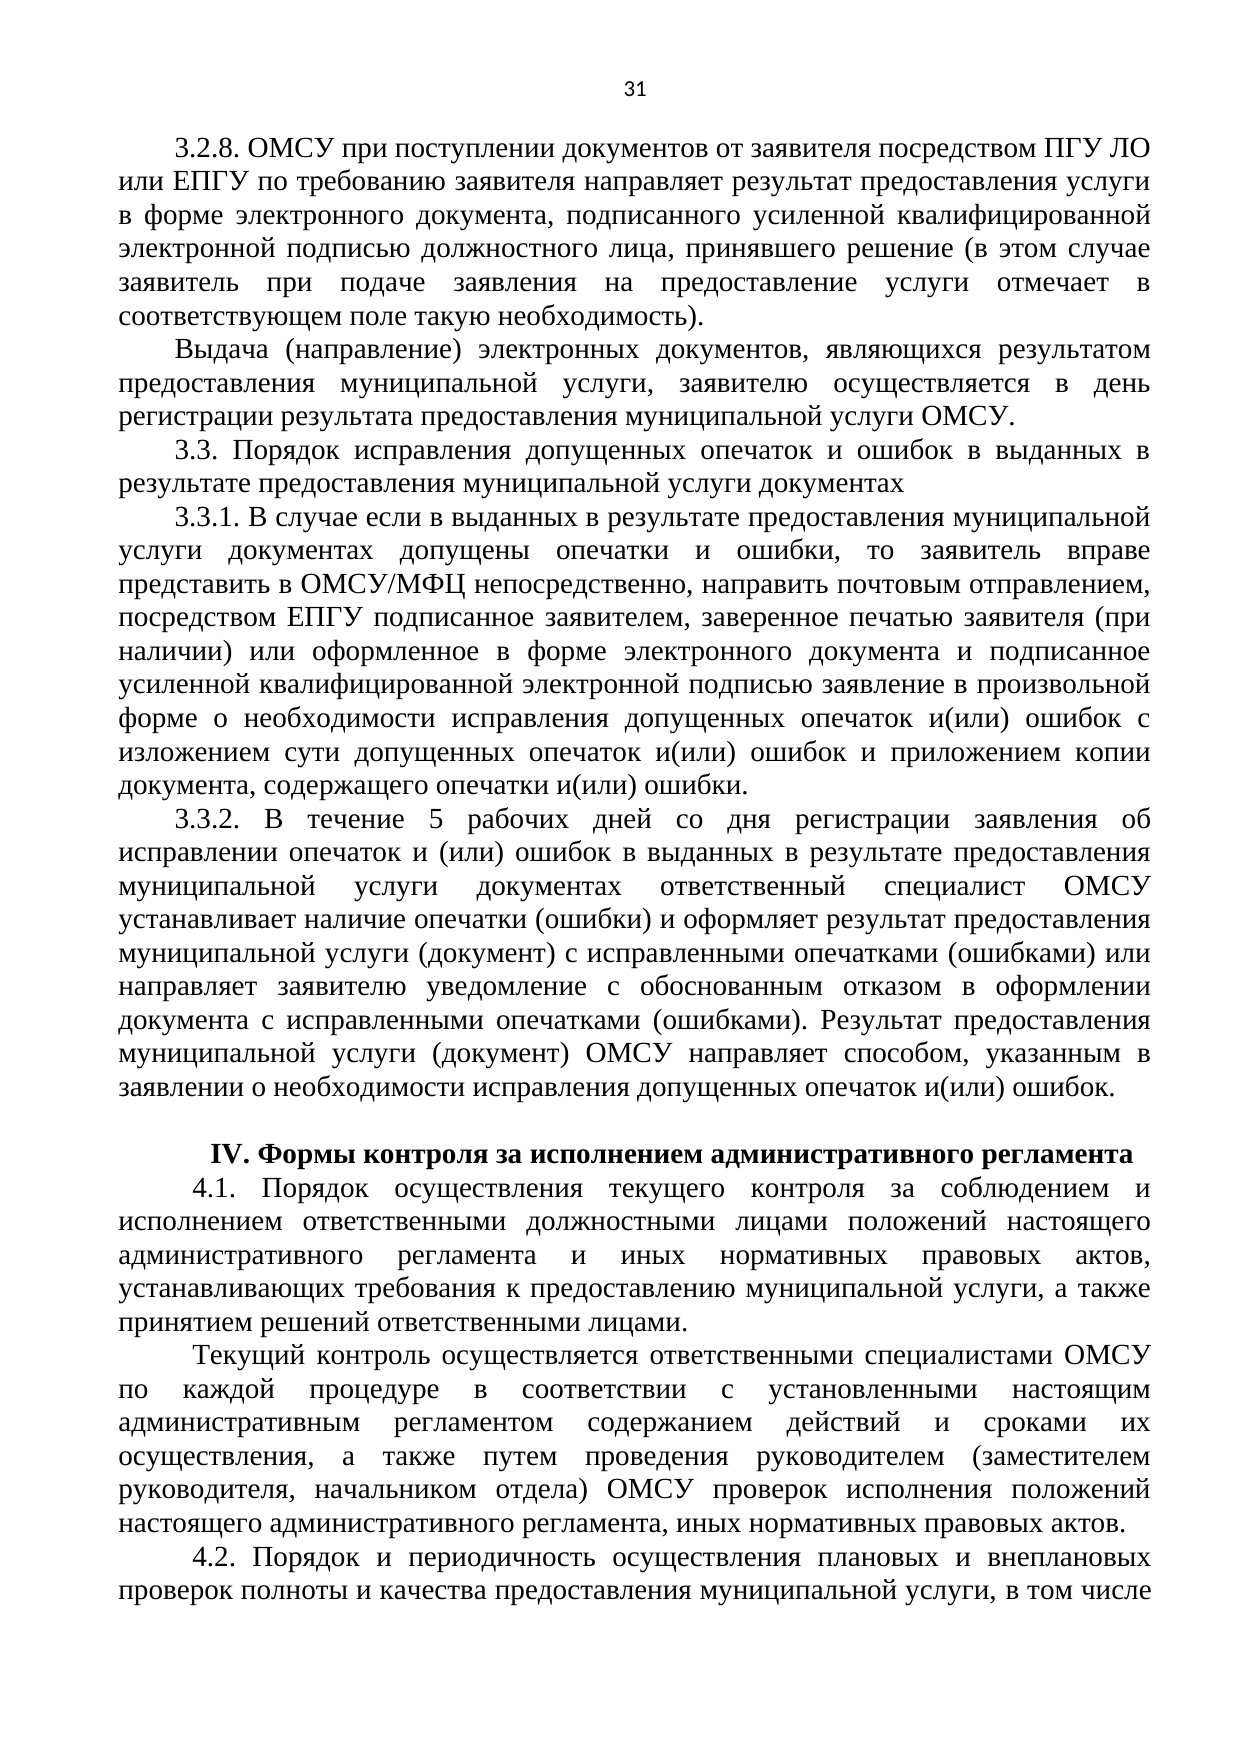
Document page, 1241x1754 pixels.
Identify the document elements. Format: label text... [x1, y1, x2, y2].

text Выдача (направление) электронных документов, являющихся результатом предоставления муниципальной услуги, заявителю осуществляется в день регистрации результата предоставления муниципальной услуги ОМСУ. [118, 331, 1152, 432]
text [118, 1539, 1152, 1606]
text 3.3. Порядок исправления допущенных опечаток и ошибок в выданных в результате предоставления муниципальной услуги документах [118, 432, 1152, 499]
text Текущий контроль осуществляется ответственными специалистами ОМСУ по каждой процедуре в соответствии с установленными настоящим административным регламентом содержанием действий и сроками их осуществления, а также путем проведения руководителем (заместителем руководителя, начальником отдела) ОМСУ проверок исполнения положений настоящего административного регламента, иных нормативных правовых актов. [118, 1337, 1152, 1539]
text 3.3.2. В течение 5 рабочих дней со дня регистрации заявления об исправлении опечаток и (или) ошибок в выданных в результате предоставления муниципальной услуги документах ответственный специалист ОМСУ устанавливает наличие опечатки (ошибки) и оформляет результат предоставления муниципальной услуги (документ) с исправленными опечатками (ошибками) или направляет заявителю уведомление с обоснованным отказом в оформлении документа с исправленными опечатками (ошибками). Результат предоставления муниципальной услуги (документ) ОМСУ направляет способом, указанным в заявлении о необходимости исправления допущенных опечаток и(или) ошибок. [118, 801, 1152, 1103]
text 4.1. Порядок осуществления текущего контроля за соблюдением и исполнением ответственными должностными лицами положений настоящего административного регламента и иных нормативных правовых актов, устанавливающих требования к предоставлению муниципальной услуги, а также принятием решений ответственными лицами. [118, 1170, 1152, 1337]
text IV. Формы контроля за исполнением административного регламента [118, 1136, 1152, 1170]
text 3.3.1. В случае если в выданных в результате предоставления муниципальной услуги документах допущены опечатки и ошибки, то заявитель вправе представить в ОМСУ/МФЦ непосредственно, направить почтовым отправлением, посредством ЕПГУ подписанное заявителем, заверенное печатью заявителя (при наличии) или оформленное в форме электронного документа и подписанное усиленной квалифицированной электронной подписью заявление в произвольной форме о необходимости исправления допущенных опечаток и(или) ошибок с изложением сути допущенных опечаток и(или) ошибок и приложением копии документа, содержащего опечатки и(или) ошибки. [118, 499, 1152, 801]
text 3.2.8. ОМСУ при поступлении документов от заявителя посредством ПГУ ЛО или ЕПГУ по требованию заявителя направляет результат предоставления услуги в форме электронного документа, подписанного усиленной квалифицированной электронной подписью должностного лица, принявшего решение (в этом случае заявитель при подаче заявления на предоставление услуги отмечает в соответствующем поле такую необходимость). [118, 130, 1152, 331]
